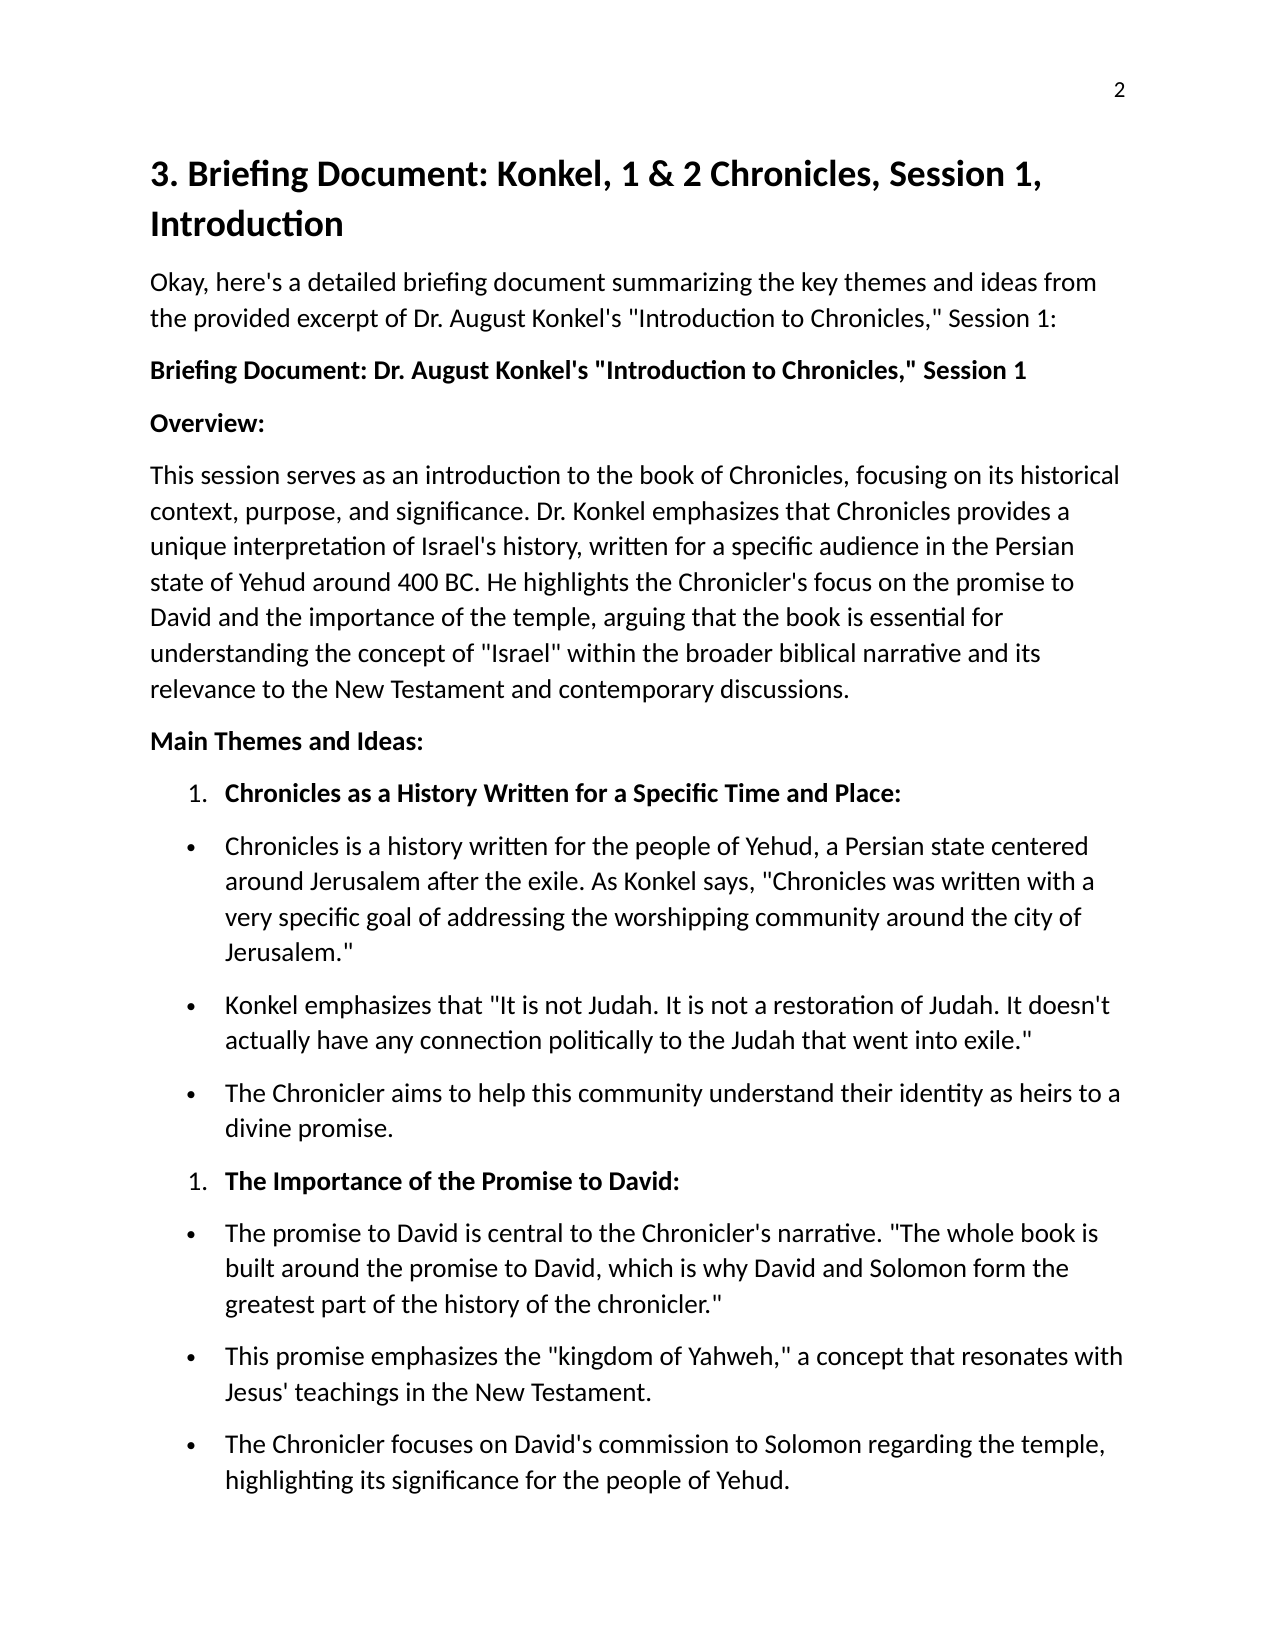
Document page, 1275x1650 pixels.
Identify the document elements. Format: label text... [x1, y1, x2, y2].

text Briefing Document: Dr. August Konkel's "Introduction to Chronicles," Session 1 [150, 353, 1125, 387]
list Chronicles as a History Written for a Specific Time and Place: [187, 776, 1125, 809]
list The Importance of the Promise to David: [187, 1164, 1125, 1197]
list The promise to David is central to the Chronicler's narrative. "The whole book is built around the promise to David, which is why David and Solomon form the greatest part of the history of the chronicler." [187, 1216, 1125, 1320]
list Konkel emphasizes that "It is not Judah. It is not a restoration of Judah. It doesn't actually have any connection politically to the Judah that went into exile." [187, 988, 1125, 1057]
list The Chronicler focuses on David's commission to Solomon regarding the temple, highlighting its significance for the people of Yehud. [187, 1427, 1125, 1496]
text 3. Briefing Document: Konkel, 1 & 2 Chronicles, Session 1, IntroductionTop of Form [150, 150, 1125, 245]
text Overview: [150, 406, 1125, 439]
text This session serves as an introduction to the book of Chronicles, focusing on its historical context, purpose, and significance. Dr. Konkel emphasizes that Chronicles provides a unique interpretation of Israel's history, written for a specific audience in the Persian state of Yehud around 400 BC. He highlights the Chronicler's focus on the promise to David and the importance of the temple, arguing that the book is essential for understanding the concept of "Israel" within the broader biblical narrative and its relevance to the New Testament and contemporary discussions. [150, 458, 1125, 705]
list This promise emphasizes the "kingdom of Yahweh," a concept that resonates with Jesus' teachings in the New Testament. [187, 1339, 1125, 1408]
text Okay, here's a detailed briefing document summarizing the key themes and ideas from the provided excerpt of Dr. August Konkel's "Introduction to Chronicles," Session 1: [150, 266, 1125, 334]
list The Chronicler aims to help this community understand their identity as heirs to a divine promise. [187, 1076, 1125, 1144]
text Main Themes and Ideas: [150, 724, 1125, 757]
list Chronicles is a history written for the people of Yehud, a Persian state centered around Jerusalem after the exile. As Konkel says, "Chronicles was written with a very specific goal of addressing the worshipping community around the city of Jerusalem." [187, 829, 1125, 969]
